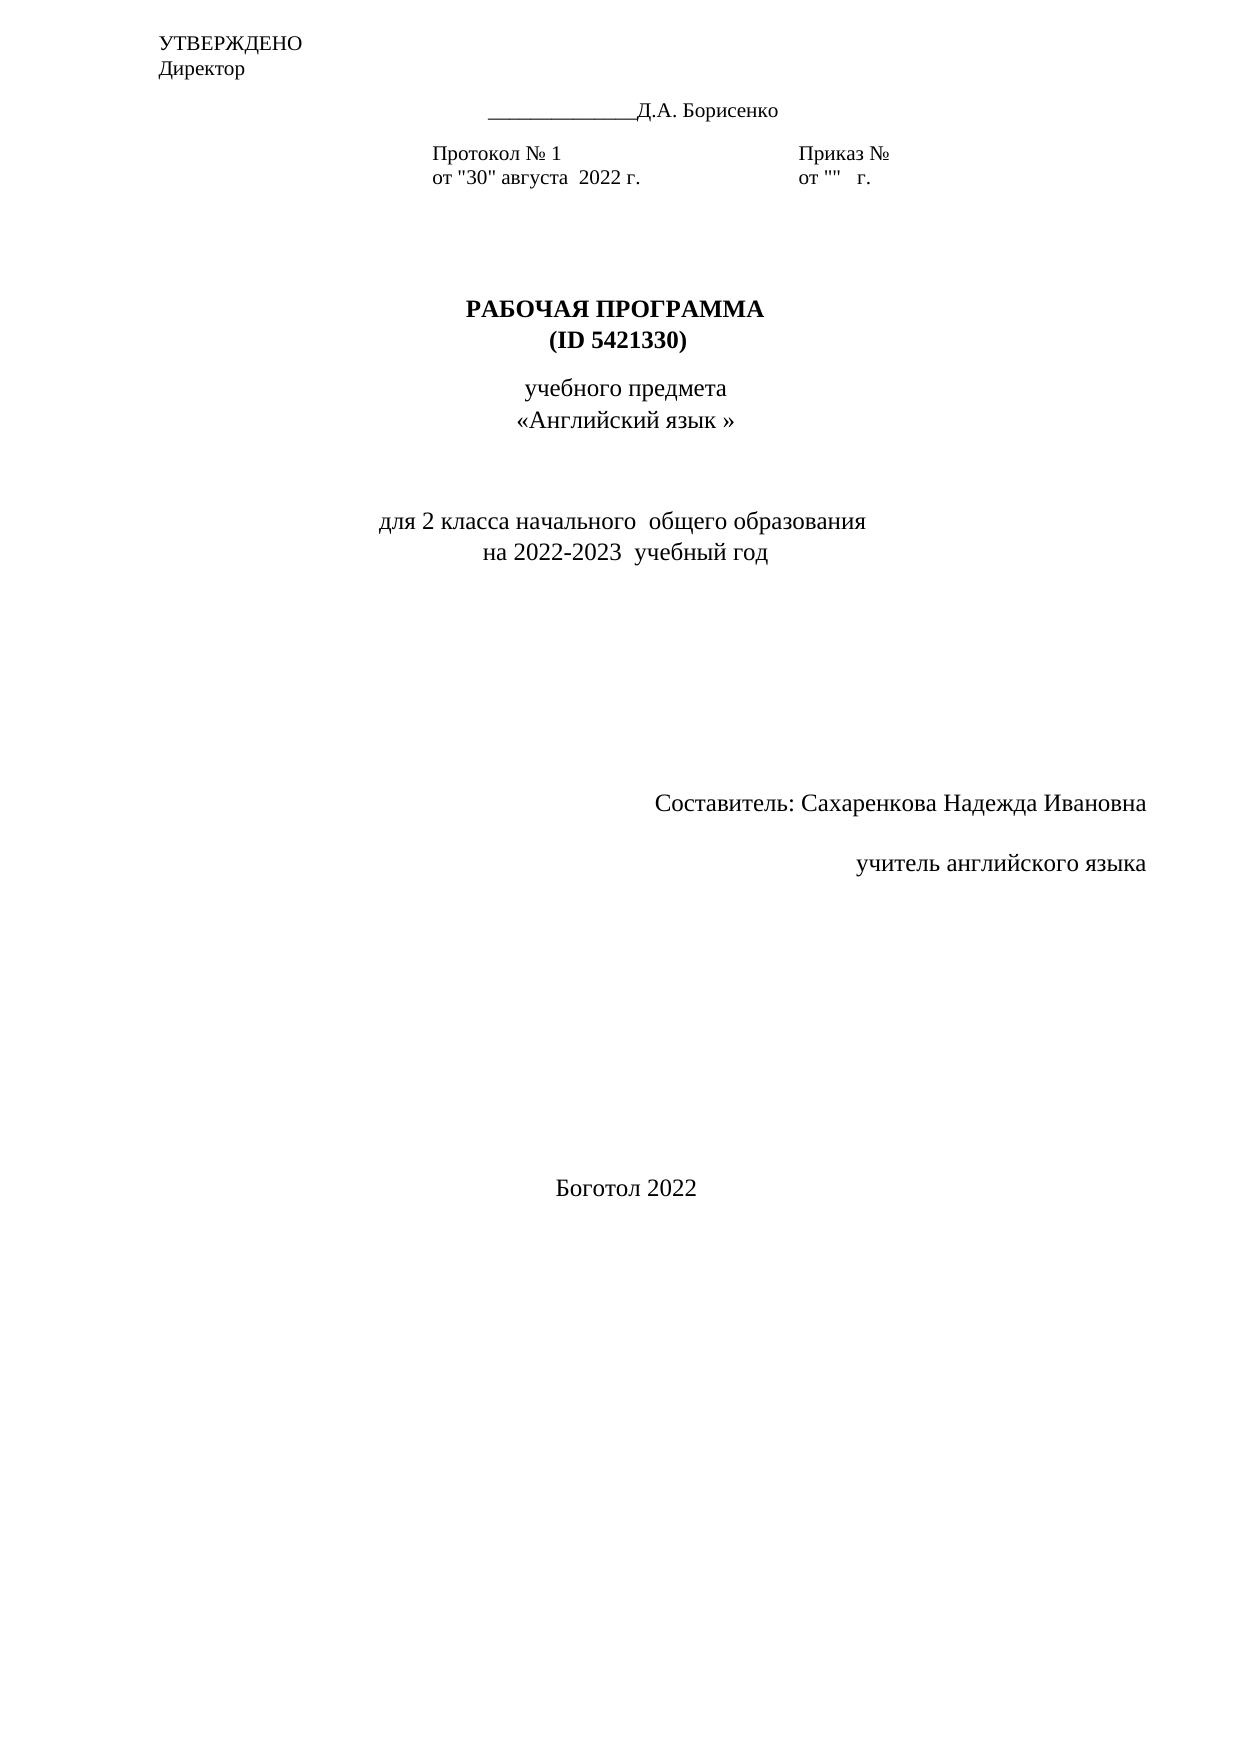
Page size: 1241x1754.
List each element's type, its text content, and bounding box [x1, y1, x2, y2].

text РАБОЧАЯ ПРОГРАММА (ID 5421330) [462, 294, 774, 354]
table_header Протокол № 1 от "30" августа 2022 г. [268, 141, 718, 192]
text Составитель: Сахаренкова Надежда Ивановна учитель английского языка [654, 788, 1149, 877]
table_header Приказ № от "" г. [718, 141, 1012, 192]
text учебного предмета «Английский язык » [507, 373, 744, 433]
text УТВЕРЖДЕНО Директор [158, 31, 969, 79]
text Боготол 2022 [117, 1174, 697, 1201]
text ______________Д.А. Борисенко [117, 99, 1149, 122]
text для 2 класса начального общего образования на 2022-2023 учебный год [372, 506, 879, 566]
